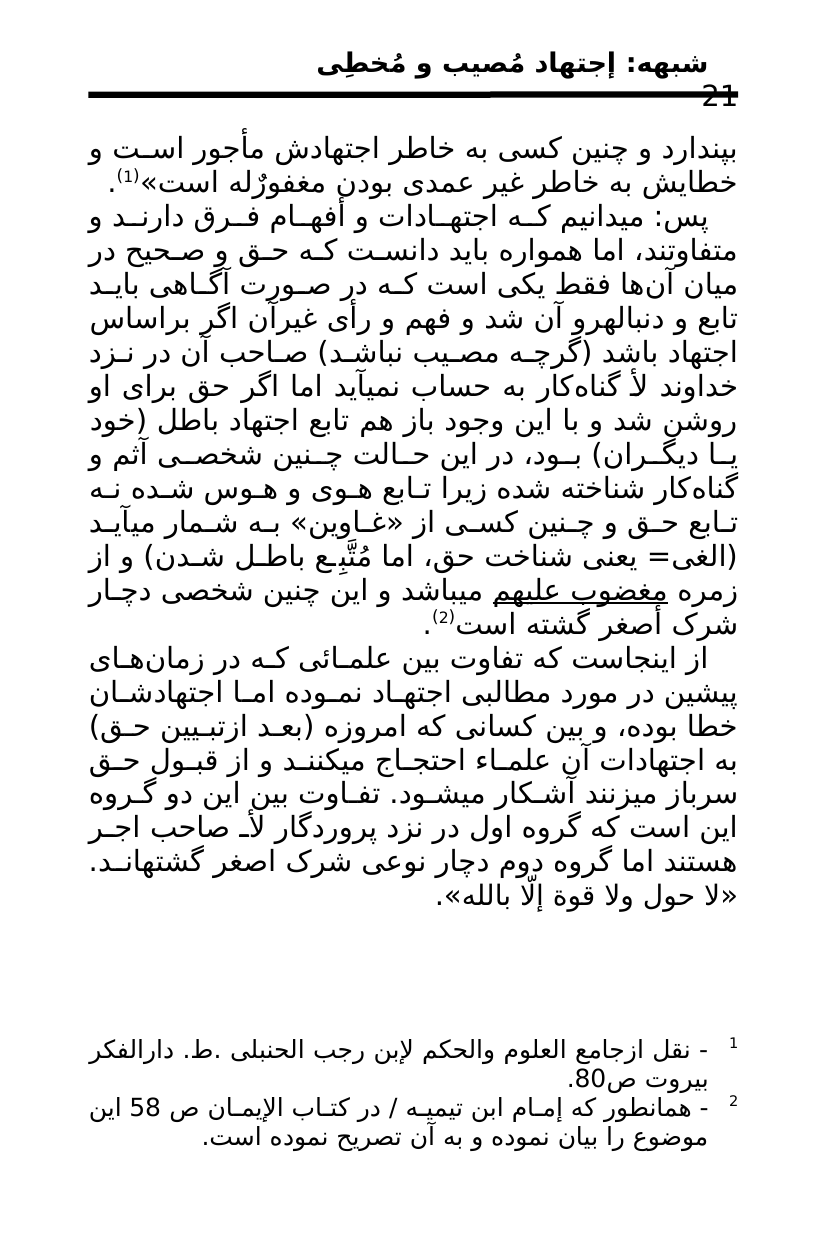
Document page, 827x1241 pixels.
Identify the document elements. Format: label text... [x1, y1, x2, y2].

text از اینجاست که تفاوت بین علمائی که در زمان‌های پیشین در مورد مطالبی اجتهاد نموده اما اجتهادشان خطا بوده، و بین کسانی که امروزه (بعد ازتبیین حق) به اجتهادات آن علماء احتجاج میکنند و از قبول حق سرباز میزنند آشکار میشود. تفاوت بین این دو گروه این است که گروه اول در نزد پروردگار ﻷ صاحب اجر هستند اما گروه دوم دچار نوعی شرک اصغر گشتهاند. «لا حول ولا قوة إلّا بالله». [89, 641, 738, 913]
text پس: میدانیم که اجتهادات و أفهام فرق دارند و متفاوتند، اما همواره باید دانست که حق و صحیح در میان آن‌ها فقط یکی است که در صورت آگاهی باید تابع و دنبالهرو آن شد و فهم و رأی غیرآن اگر براساس اجتهاد باشد (گرچه مصیب نباشد) صاحب آن در نزد خداوند ﻷ گناه‌کار به حساب نمیآید اما اگر حق برای او روشن شد و با این وجود باز هم تابع اجتهاد باطل (خود یا دیگران) بود، در این حالت چنین شخصی آثم و گناه‌کار شناخته شده زیرا تابع هوی و هوس شده نه تابع حق و چنین کسی از «غاوین» به شمار میآید (الغی= یعنی شناخت حق، اما مُتَّبِع باطل شدن) و از زمره مغضوب علیهم میباشد و این چنین شخصی دچار شرک أصغر گشته است(). [89, 199, 738, 641]
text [89, 132, 738, 199]
